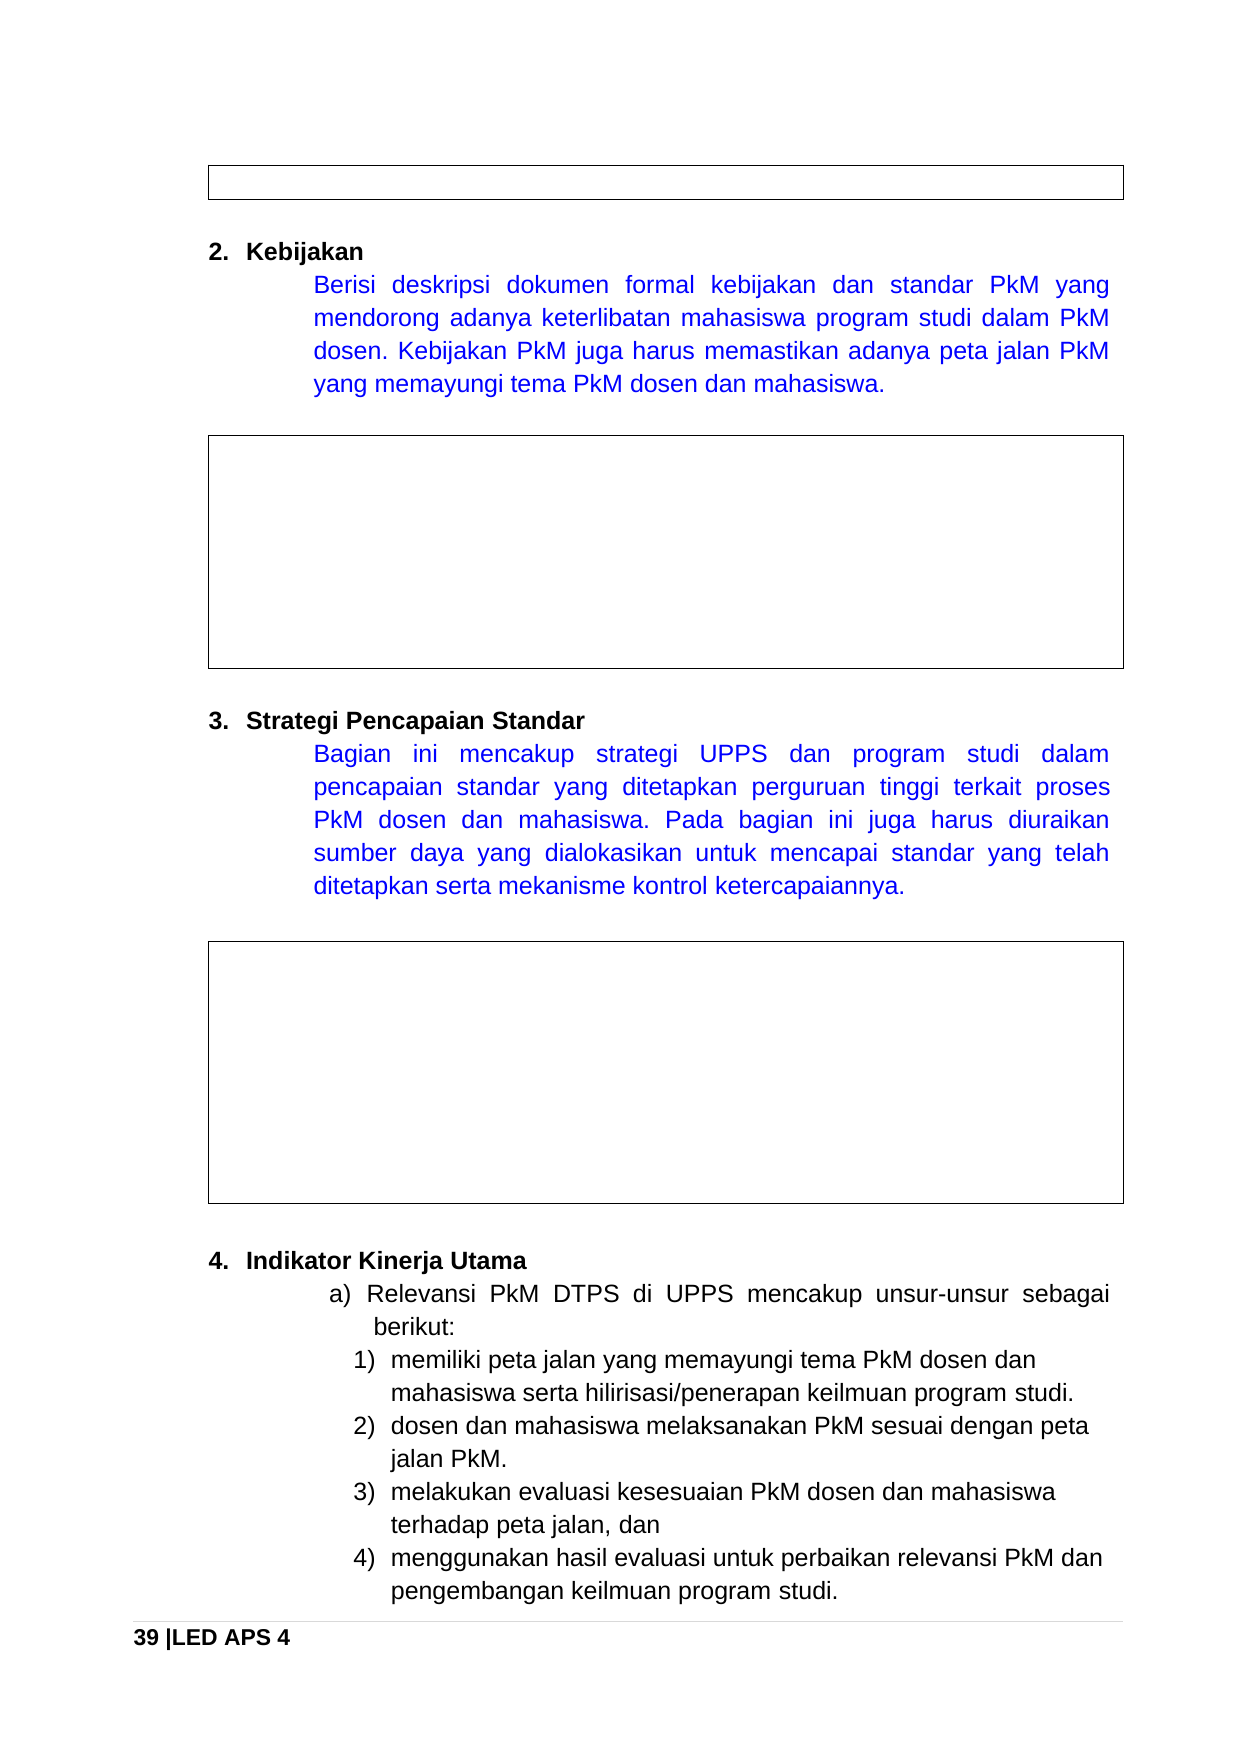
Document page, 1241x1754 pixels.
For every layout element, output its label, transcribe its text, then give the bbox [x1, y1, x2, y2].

list melakukan evaluasi kesesuaian PkM dosen dan mahasiswa terhadap peta jalan, dan [353, 1477, 1110, 1539]
text Berisi deskripsi dokumen formal kebijakan dan standar PkM yang mendorong adanya keterlibatan mahasiswa program studi dalam PkM dosen. Kebijakan PkM juga harus memastikan adanya peta jalan PkM yang memayungi tema PkM dosen dan mahasiswa. [313, 270, 1111, 398]
list Relevansi PkM DTPS di UPPS mencakup unsur-unsur sebagai berikut: [329, 1279, 1111, 1341]
subtitle Kebijakan [208, 237, 1123, 266]
list dosen dan mahasiswa melaksanakan PkM sesuai dengan peta jalan PkM. [353, 1411, 1110, 1473]
text Bagian ini mencakup strategi UPPS dan program studi dalam pencapaian standar yang ditetapkan perguruan tinggi terkait proses PkM dosen dan mahasiswa. Pada bagian ini juga harus diuraikan sumber daya yang dialokasikan untuk mencapai standar yang telah ditetapkan serta mekanisme kontrol ketercapaiannya. [313, 739, 1111, 900]
table_header [209, 942, 1123, 1203]
list menggunakan hasil evaluasi untuk perbaikan relevansi PkM dan pengembangan keilmuan program studi. [353, 1543, 1110, 1605]
subtitle Strategi Pencapaian Standar [208, 706, 1123, 734]
subtitle Indikator Kinerja Utama [208, 1246, 1123, 1274]
table_header [209, 166, 1123, 199]
table_header [209, 436, 1123, 668]
list memiliki peta jalan yang memayungi tema PkM dosen dan mahasiswa serta hilirisasi/penerapan keilmuan program studi. [353, 1345, 1110, 1407]
